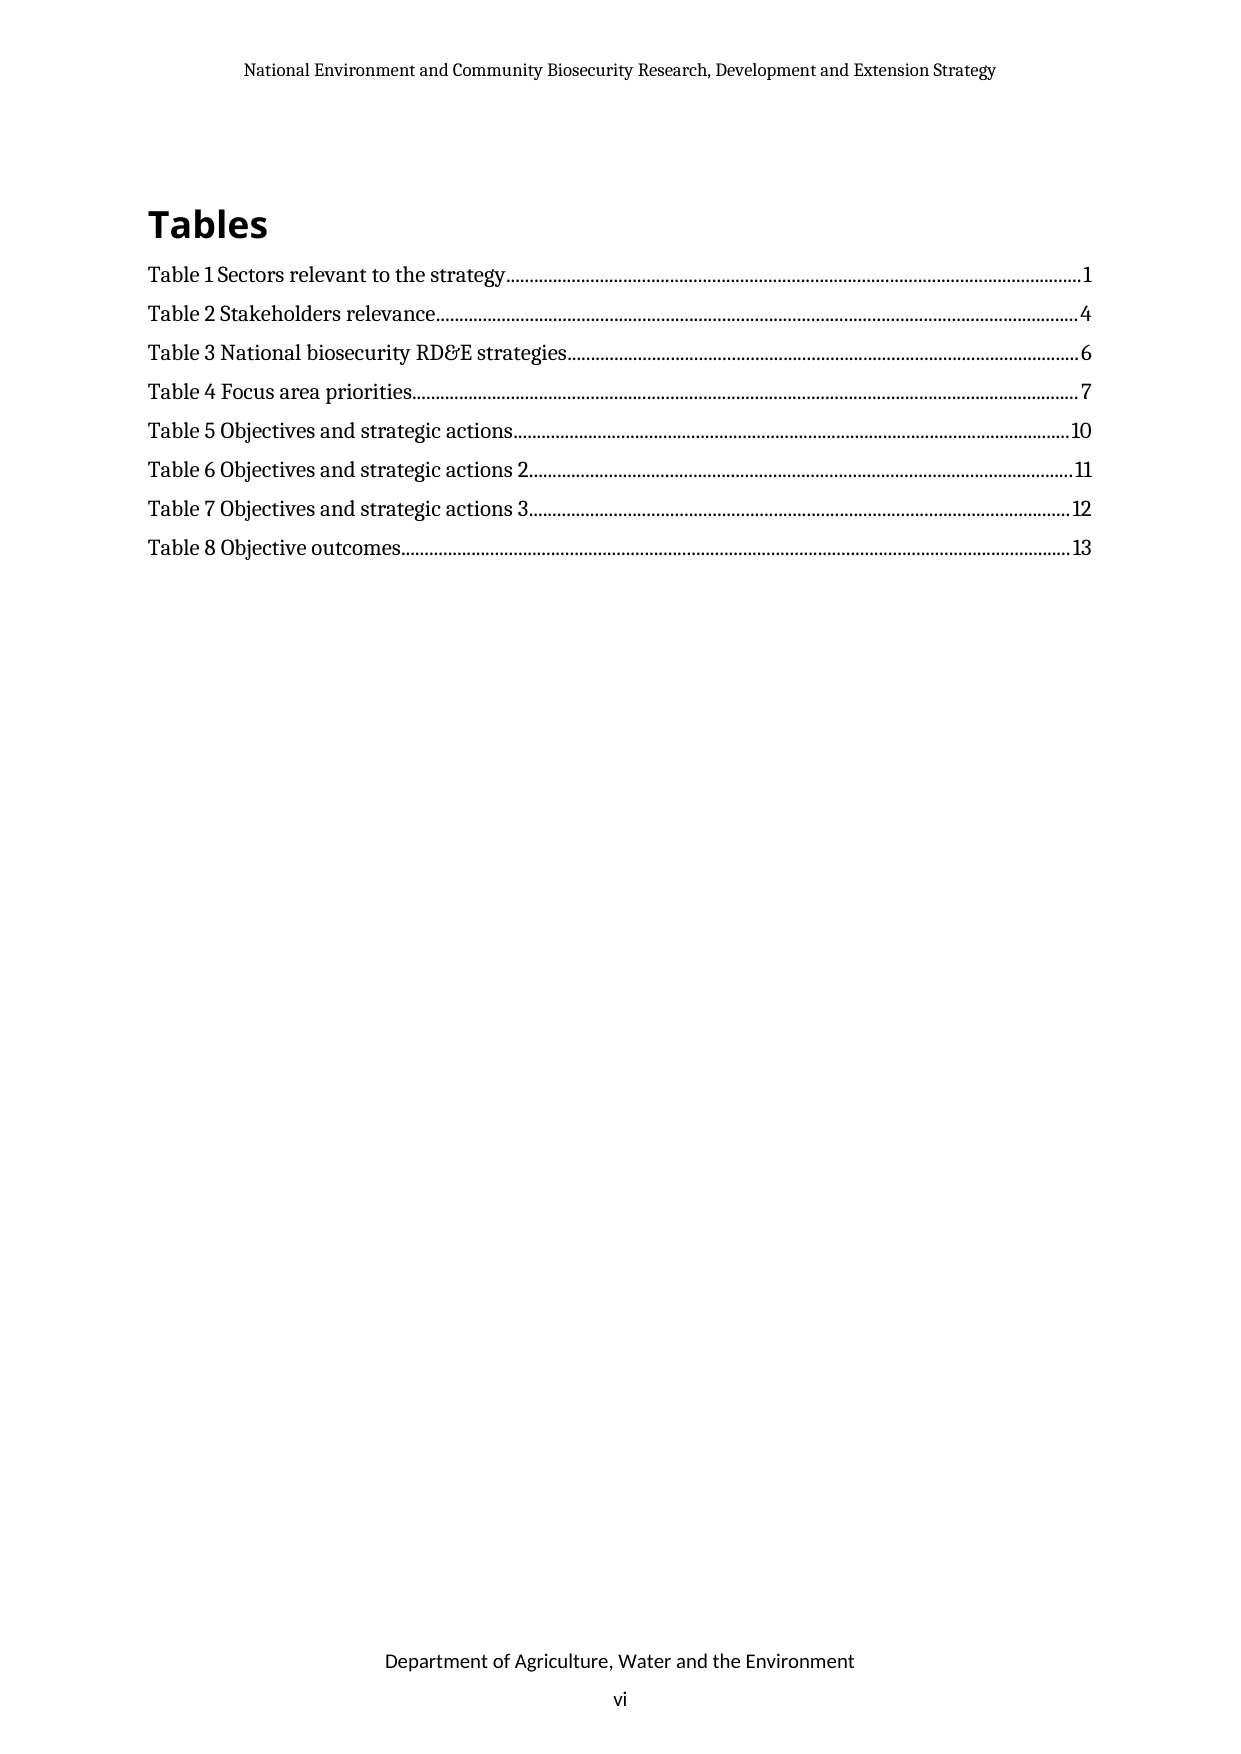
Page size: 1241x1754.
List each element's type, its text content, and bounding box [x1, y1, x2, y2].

text Table 6 Objectives and strategic actions 2 11 [148, 457, 1092, 483]
text Table 1 Sectors relevant to the strategy 1 [148, 262, 1092, 289]
text Table 3 National biosecurity RD&E strategies 6 [148, 340, 1092, 366]
text Table 7 Objectives and strategic actions 3 12 [148, 495, 1092, 522]
text Table 2 Stakeholders relevance 4 [148, 301, 1092, 327]
text Table 4 Focus area priorities 7 [148, 379, 1092, 405]
text Table 5 Objectives and strategic actions 10 [148, 418, 1092, 444]
subtitle Tables [148, 199, 1092, 250]
text Table 8 Objective outcomes 13 [148, 534, 1092, 561]
